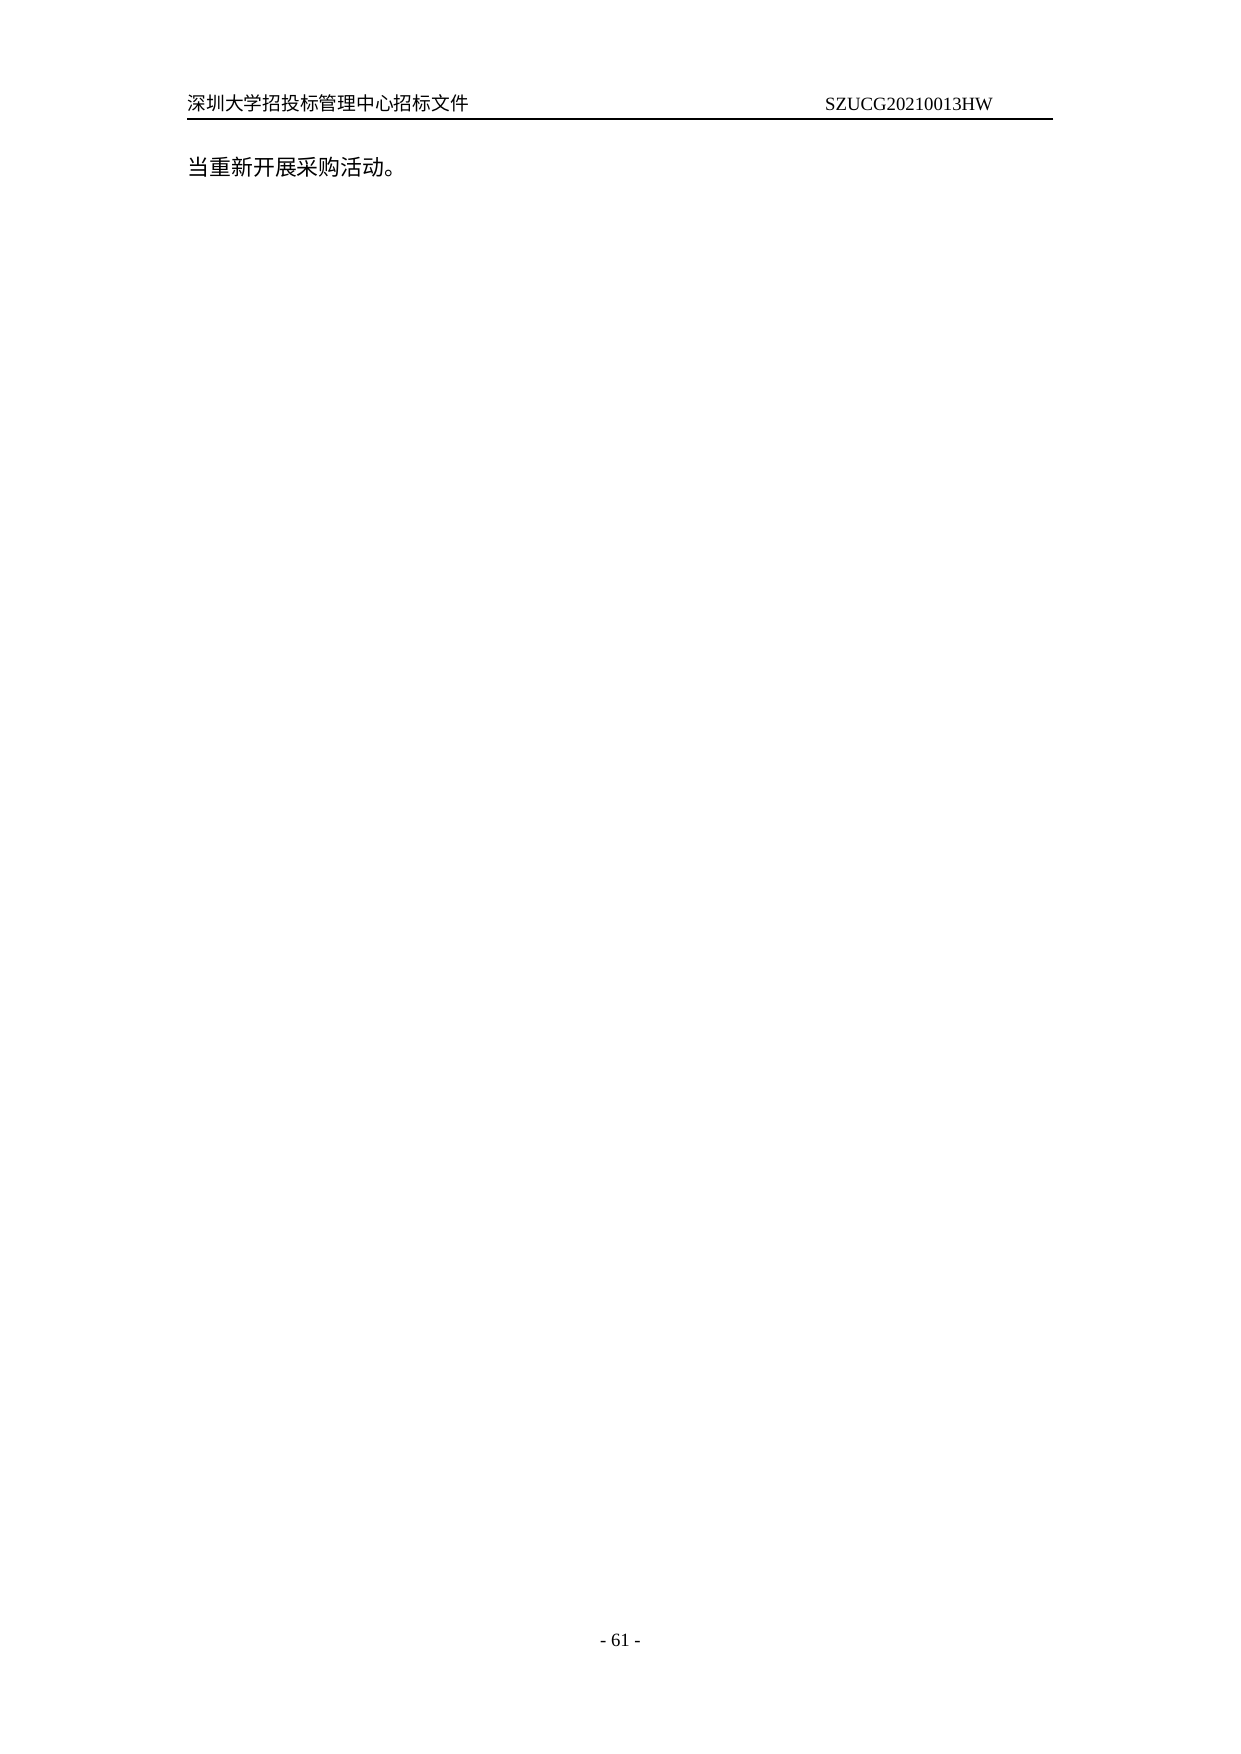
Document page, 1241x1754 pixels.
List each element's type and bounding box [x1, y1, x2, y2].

text [187, 150, 1053, 182]
